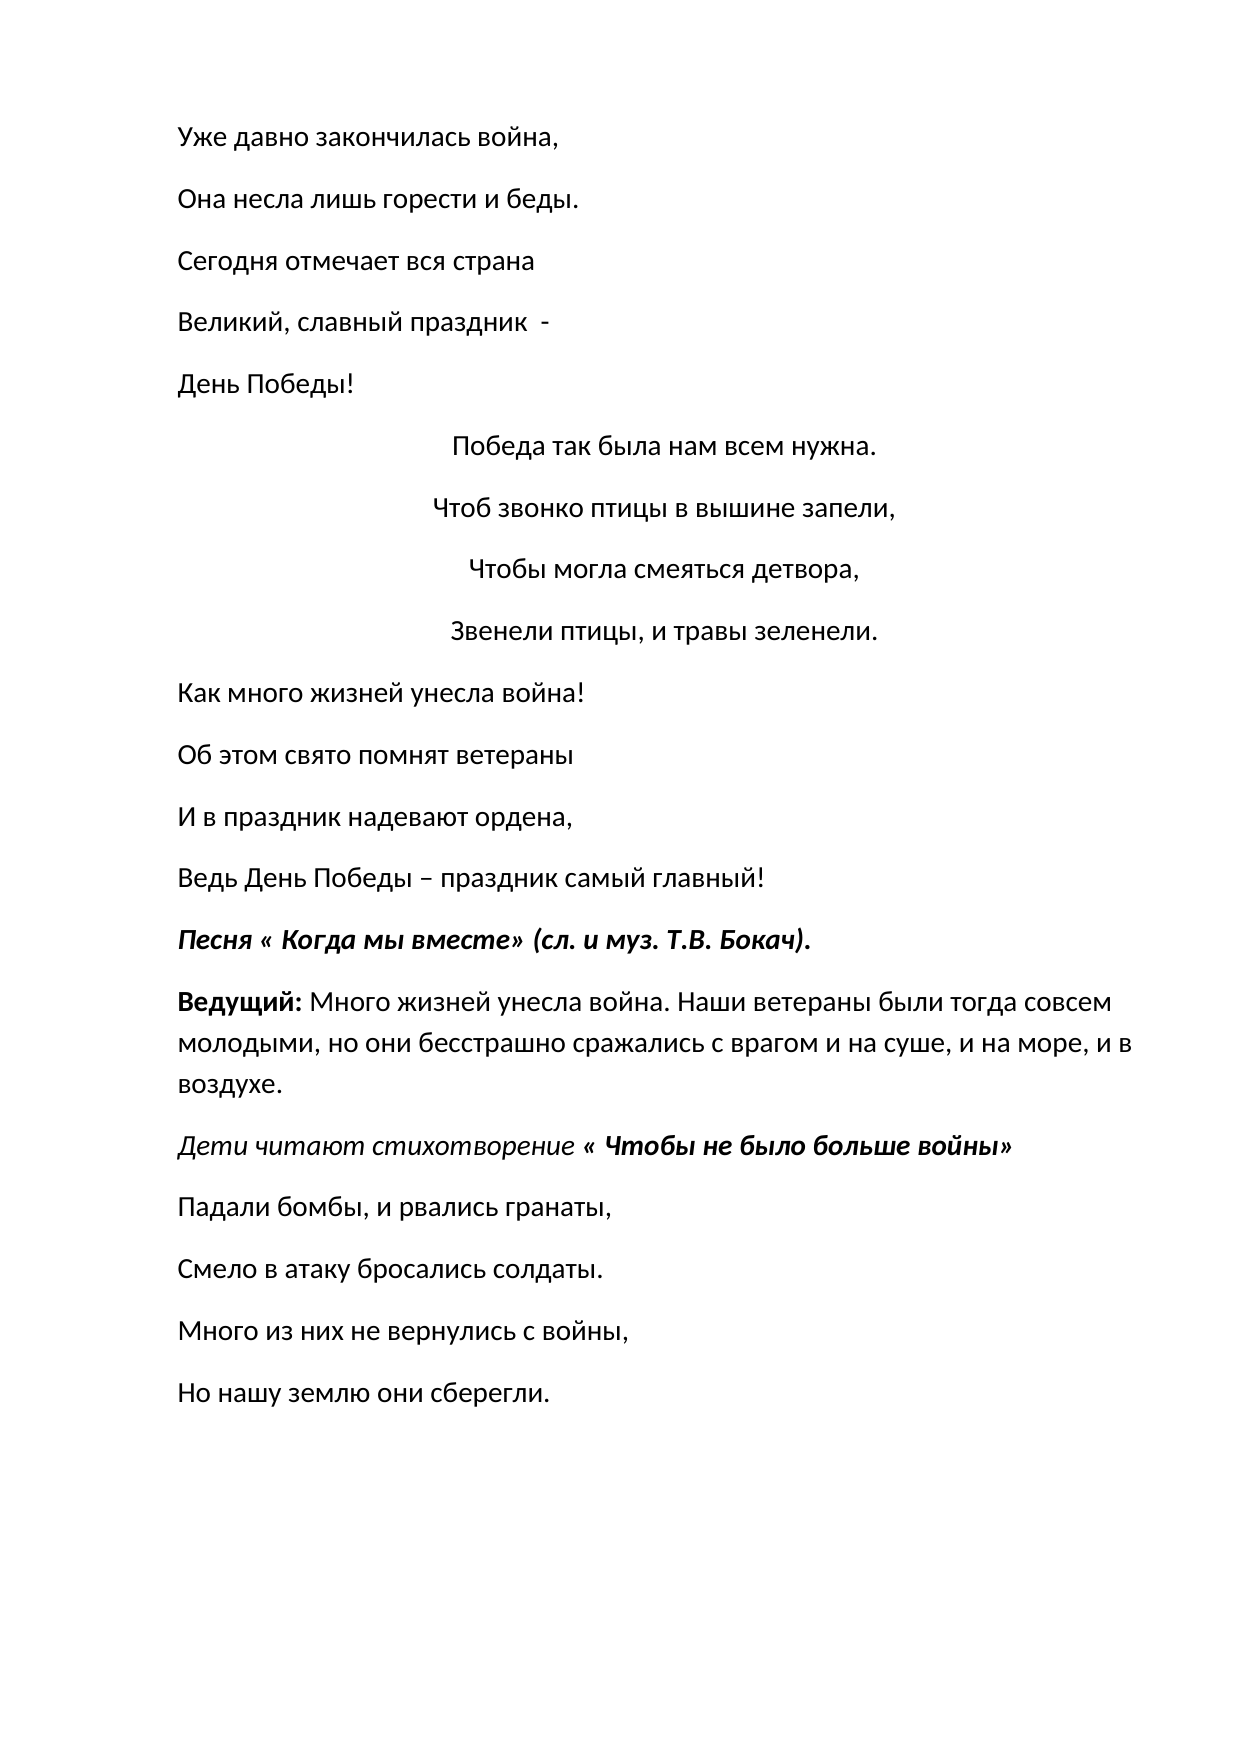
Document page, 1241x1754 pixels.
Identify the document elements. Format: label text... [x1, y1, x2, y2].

text Много из них не вернулись с войны, [177, 1312, 1152, 1347]
text Звенели птицы, и травы зеленели. [177, 612, 1152, 648]
text Сегодня отмечает вся страна [177, 242, 1152, 277]
text Чтобы могла смеяться детвора, [177, 551, 1152, 586]
text Смело в атаку бросались солдаты. [177, 1250, 1152, 1286]
text Как много жизней унесла война! [177, 674, 1152, 710]
text Ведущий: Много жизней унесла война. Наши ветераны были тогда совсем молодыми, но они бесстрашно сражались с врагом и на суше, и на море, и в воздухе. [177, 983, 1152, 1100]
text Великий, славный праздник - [177, 303, 1152, 339]
text Уже давно закончилась война, [177, 118, 1152, 154]
text День Победы! [177, 365, 1152, 401]
text Она несла лишь горести и беды. [177, 180, 1152, 216]
text Ведь День Победы – праздник самый главный! [177, 859, 1152, 895]
text И в праздник надевают ордена, [177, 798, 1152, 833]
text Победа так была нам всем нужна. [177, 427, 1152, 463]
text Но нашу землю они сберегли. [177, 1374, 1152, 1409]
text Чтоб звонко птицы в вышине запели, [177, 489, 1152, 524]
text Дети читают стихотворение « Чтобы не было больше войны» [177, 1127, 1152, 1162]
text Песня « Когда мы вместе» (сл. и муз. Т.В. Бокач). [177, 921, 1152, 957]
text Падали бомбы, и рвались гранаты, [177, 1188, 1152, 1224]
text Об этом свято помнят ветераны [177, 736, 1152, 771]
